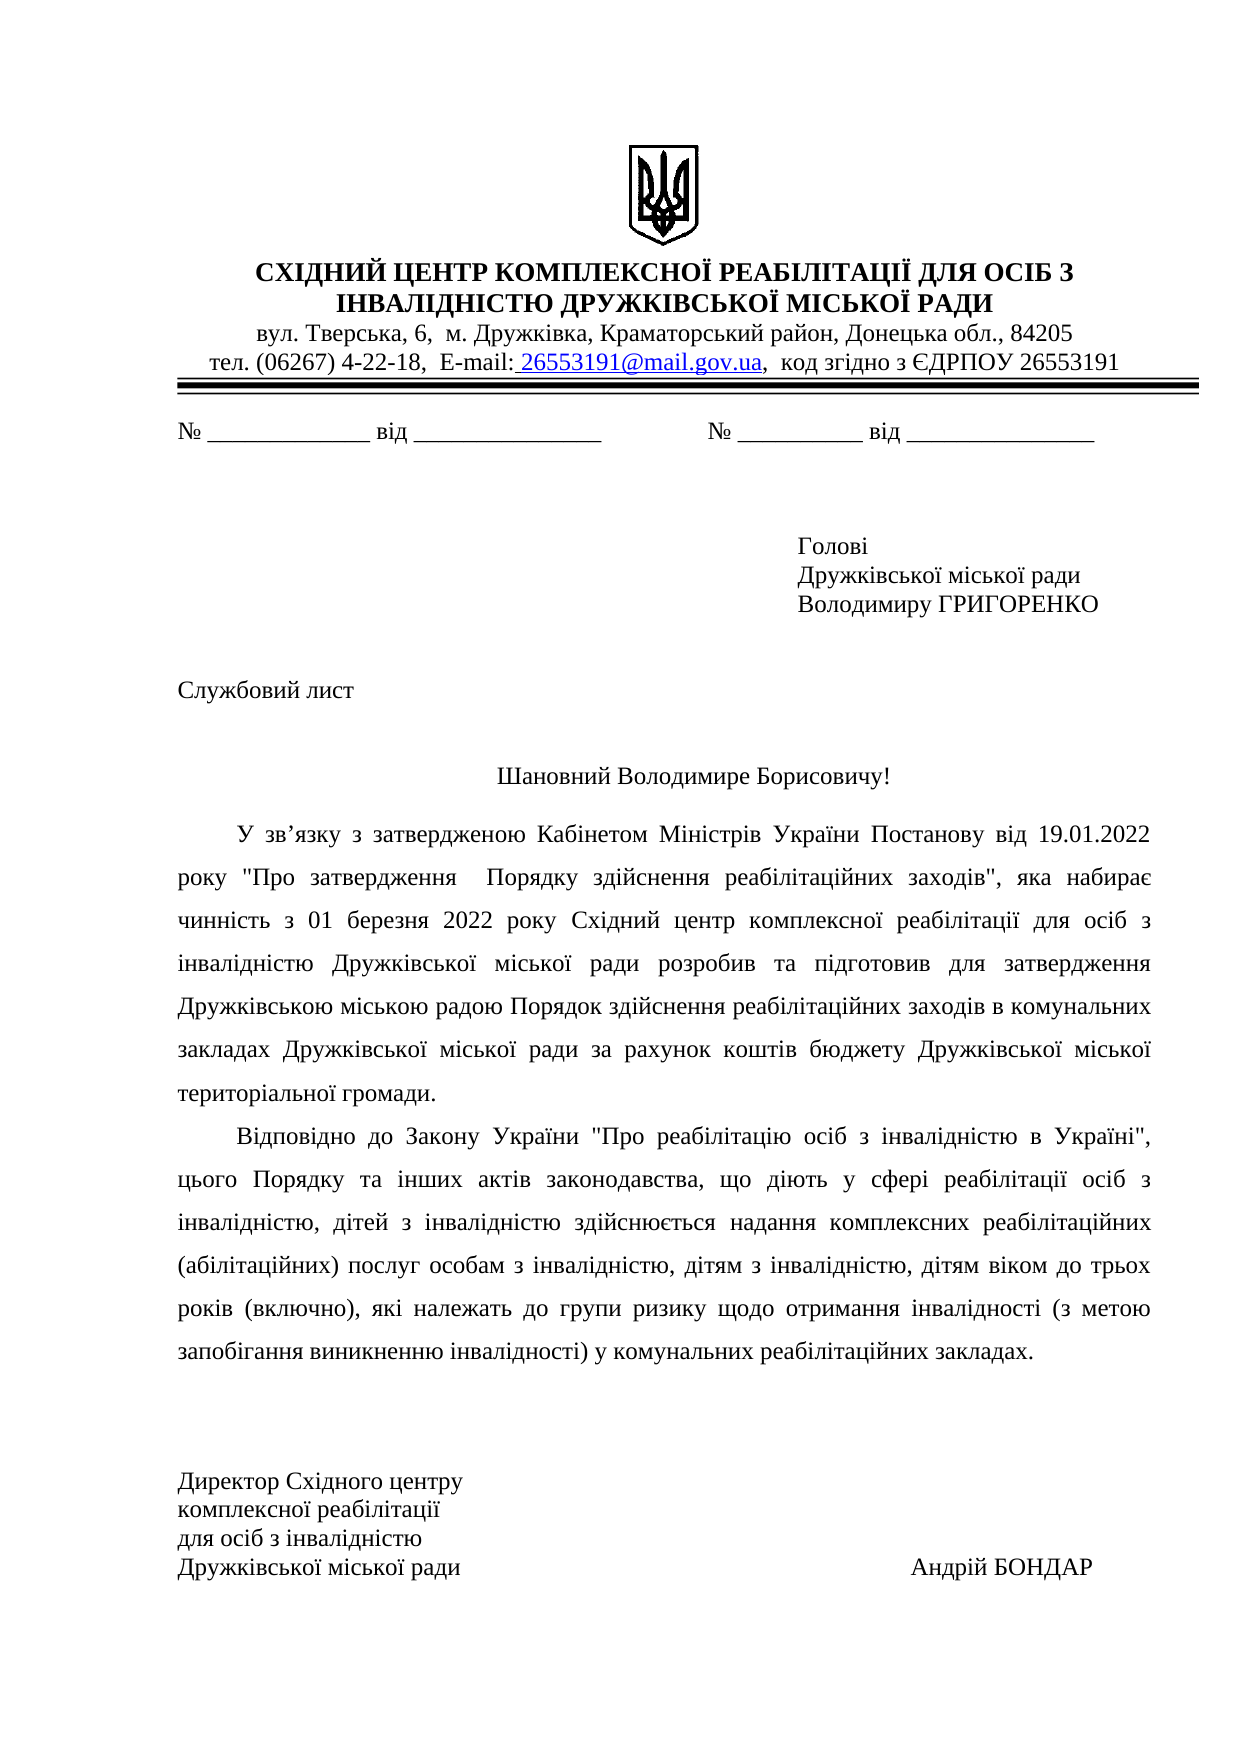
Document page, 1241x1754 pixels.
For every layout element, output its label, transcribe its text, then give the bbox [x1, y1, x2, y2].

text Володимиру ГРИГОРЕНКО [797, 589, 1152, 618]
text Службовий лист [148, 675, 1152, 704]
text Директор Східного центру [148, 1466, 1152, 1494]
text Відповідно до Закону України "Про реабілітацію осіб з інвалідністю в Україні", цього Порядку та інших актів законодавства, що діють у сфері реабілітації осіб з інвалідністю, дітей з інвалідністю здійснюється надання комплексних реабілітаційних (абілітаційних) послуг особам з інвалідністю, дітям з інвалідністю, дітям віком до трьох років (включно), які належать до групи ризику щодо отримання інвалідності (з метою запобігання виникненню інвалідності) у комунальних реабілітаційних закладах. [177, 1121, 1152, 1365]
text комплексної реабілітації [148, 1494, 1152, 1523]
text тел. (06267) 4-22-18, Е-mail: 26553191@mail.gov.ua, код згідно з ЄДРПОУ 26553191 [177, 347, 1152, 375]
text Голові [797, 531, 1152, 560]
text вул. Тверська, 6, м. Дружківка, Краматорський район, Донецька обл., 84205 [177, 318, 1152, 347]
text Шановний Володимире Борисовичу! [177, 761, 1152, 790]
text У зв’язку з затвердженою Кабінетом Міністрів України Постанову від 19.01.2022 року "Про затвердження Порядку здійснення реабілітаційних заходів", яка набирає чинність з 01 березня 2022 року Східний центр комплексної реабілітації для осіб з інвалідністю Дружківської міської ради розробив та підготовив для затвердження Дружківською міською радою Порядок здійснення реабілітаційних заходів в комунальних закладах Дружківської міської ради за рахунок коштів бюджету Дружківської міської територіальної громади. [177, 819, 1152, 1106]
text Дружківської міської ради [797, 560, 1152, 589]
text № _____________ від _______________ № __________ від _______________ [177, 416, 1152, 445]
picture [628, 145, 699, 246]
text Дружківської міської ради Андрій БОНДАР [148, 1552, 1152, 1581]
text для осіб з інвалідністю [148, 1523, 1152, 1552]
picture [177, 375, 1199, 399]
text Східний центр КОМПЛЕКСНої реабілітації ДЛЯ ОСІБ З інвалідНІСТЮ ДРУЖКІВСЬКОЇ МІСЬКОЇ РАДИ [177, 256, 1152, 318]
